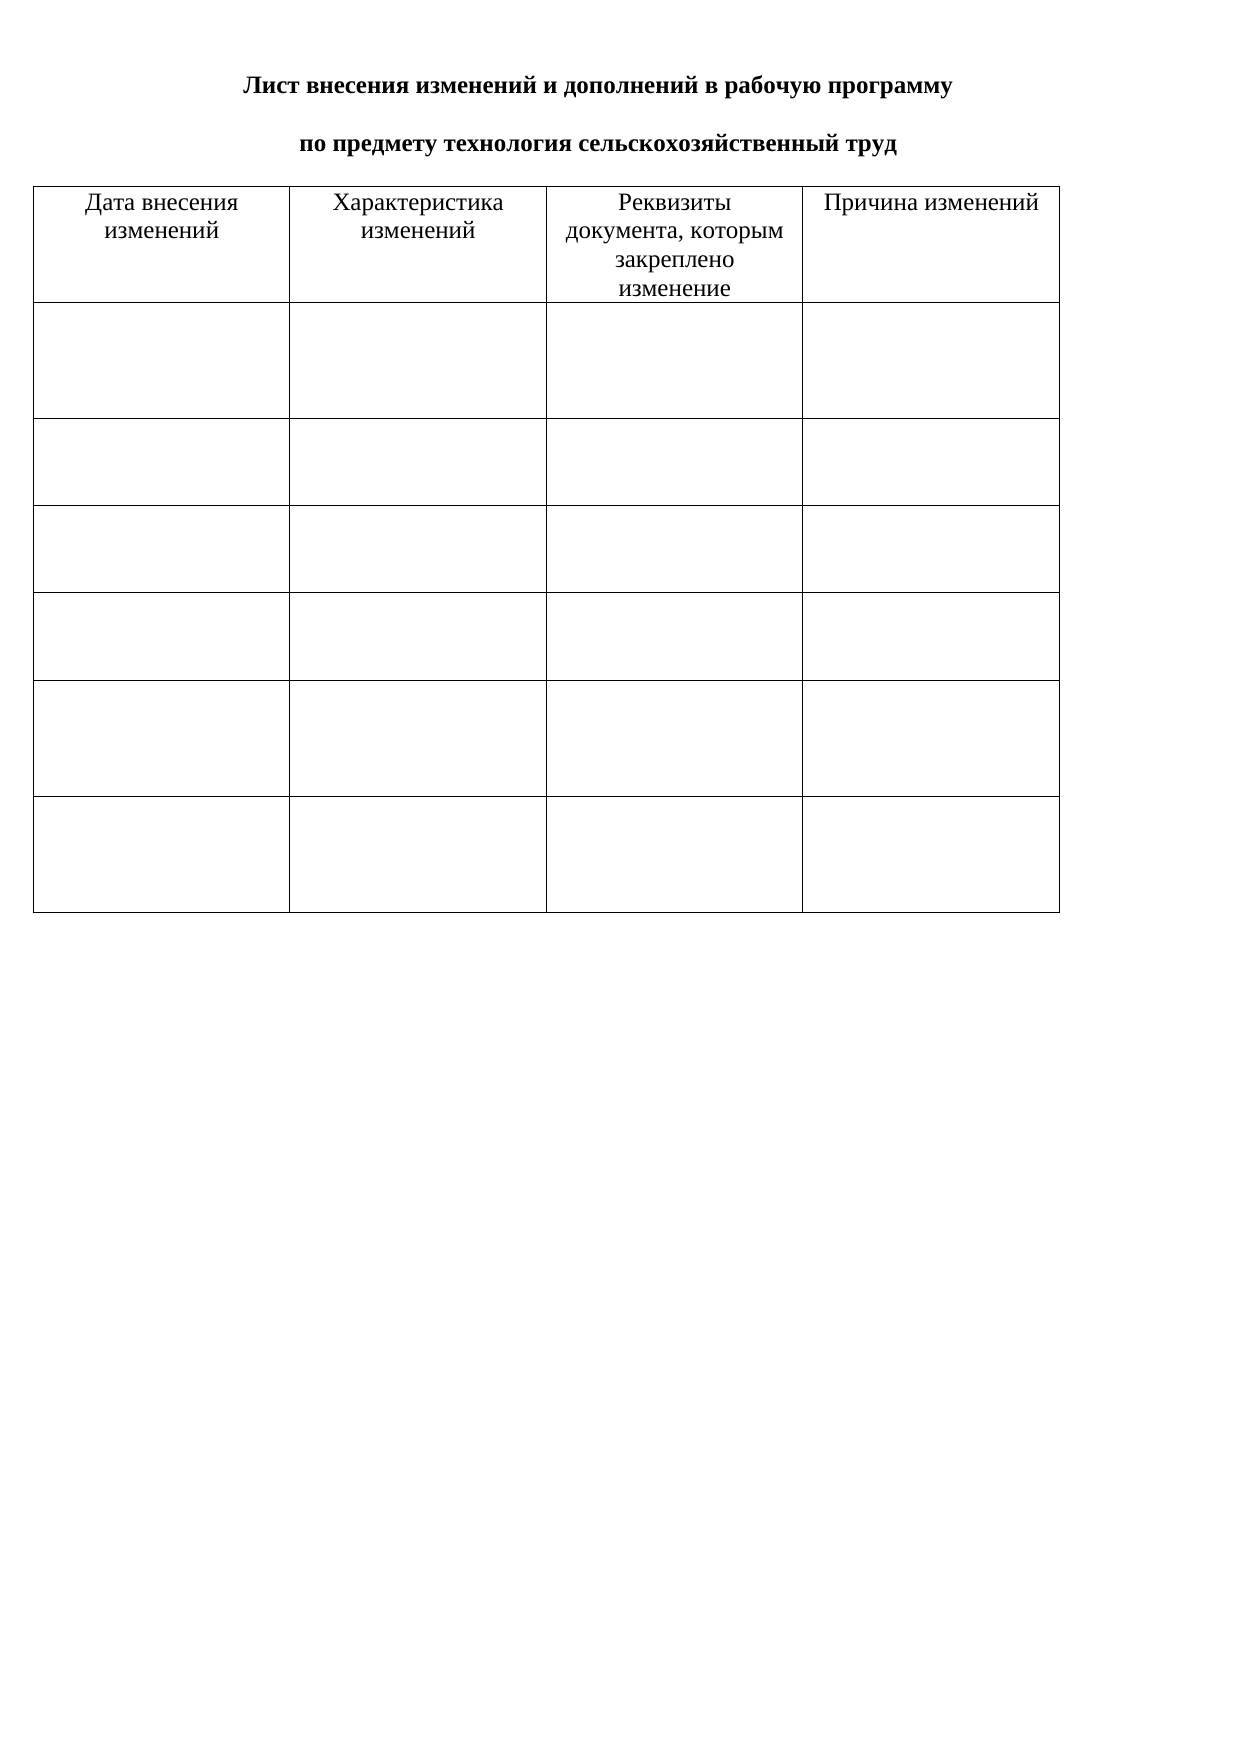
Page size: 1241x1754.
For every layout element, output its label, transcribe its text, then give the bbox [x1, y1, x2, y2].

table_cell [803, 593, 1059, 679]
table_header Характеристика изменений [290, 187, 546, 302]
table_cell [290, 797, 546, 912]
table_cell [34, 797, 289, 912]
table_cell [547, 681, 802, 796]
table_cell [34, 593, 289, 679]
table_cell [803, 303, 1059, 418]
table_cell [290, 593, 546, 679]
table_cell [290, 506, 546, 592]
text Лист внесения изменений и дополнений в рабочую программу [44, 71, 1152, 99]
table_cell [34, 506, 289, 592]
table_cell [803, 797, 1059, 912]
table_cell [34, 303, 289, 418]
table_cell [803, 681, 1059, 796]
table_cell [34, 681, 289, 796]
table_header Причина изменений [803, 187, 1059, 302]
table_cell [547, 593, 802, 679]
table_cell [34, 419, 289, 505]
table_cell [547, 506, 802, 592]
table_cell [547, 419, 802, 505]
text по предмету технология сельскохозяйственный труд [44, 128, 1152, 157]
table_cell [803, 419, 1059, 505]
table_cell [547, 303, 802, 418]
table_cell [803, 506, 1059, 592]
table_cell [290, 419, 546, 505]
table_cell [290, 303, 546, 418]
table_header Реквизиты документа, которым закреплено изменение [547, 187, 802, 302]
table_header Дата внесения изменений [34, 187, 289, 302]
table_cell [290, 681, 546, 796]
table_cell [547, 797, 802, 912]
